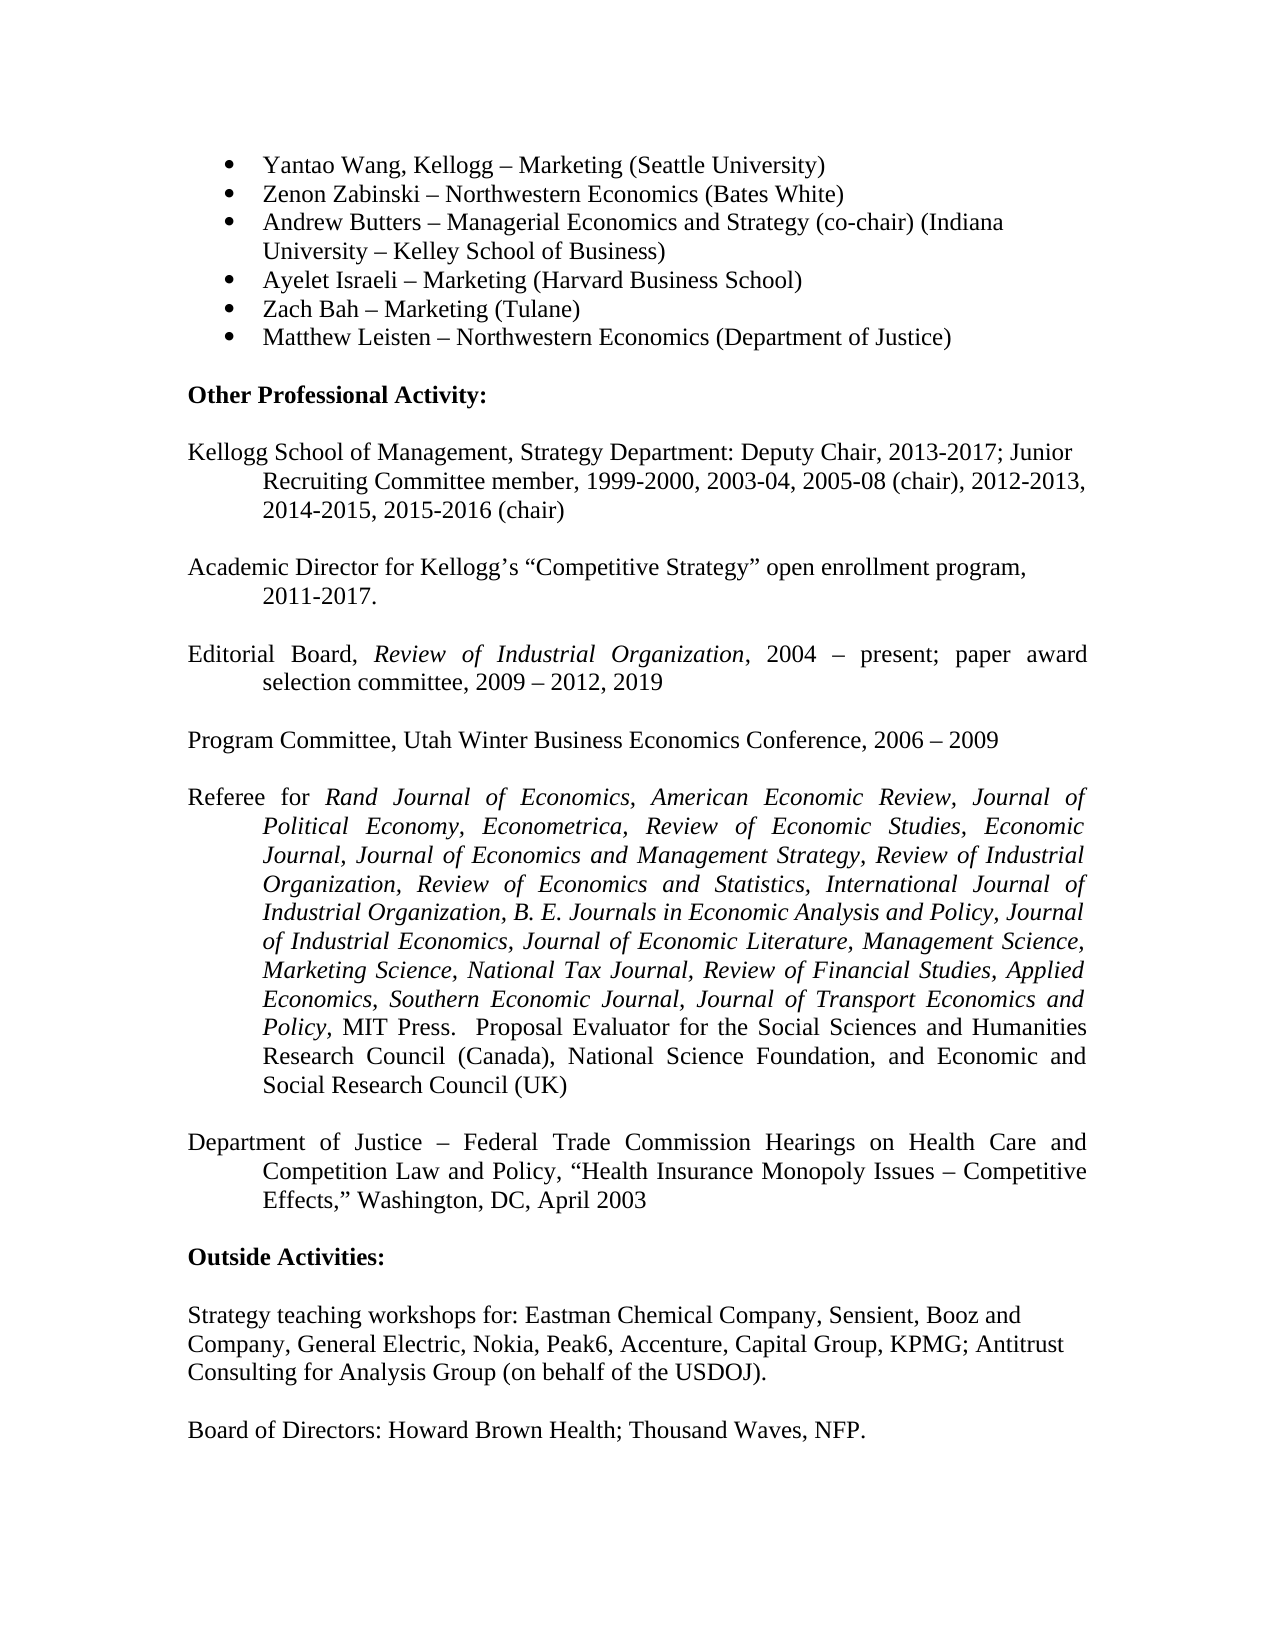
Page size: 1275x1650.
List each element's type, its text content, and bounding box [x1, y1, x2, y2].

list Zach Bah – Marketing (Tulane) [225, 294, 1087, 322]
text Other Professional Activity: [187, 380, 1087, 409]
text Academic Director for Kellogg’s “Competitive Strategy” open enrollment program, 2011-2017. [187, 552, 1087, 610]
list Andrew Butters – Managerial Economics and Strategy (co-chair) (Indiana University – Kelley School of Business) [225, 207, 1087, 265]
list Yantao Wang, Kellogg – Marketing (Seattle University) [225, 150, 1087, 179]
text Kellogg School of Management, Strategy Department: Deputy Chair, 2013-2017; Junior Recruiting Committee member, 1999-2000, 2003-04, 2005-08 (chair), 2012-2013, 2014-2015, 2015-2016 (chair) [187, 437, 1087, 524]
list Zenon Zabinski – Northwestern Economics (Bates White) [225, 179, 1087, 207]
text Board of Directors: Howard Brown Health; Thousand Waves, NFP. [187, 1415, 1087, 1444]
list Matthew Leisten – Northwestern Economics (Department of Justice) [225, 322, 1087, 351]
text Editorial Board, Review of Industrial Organization, 2004 – present; paper award selection committee, 2009 – 2012, 2019 [187, 639, 1087, 696]
text Referee for Rand Journal of Economics, American Economic Review, Journal of Political Economy, Econometrica, Review of Economic Studies, Economic Journal, Journal of Economics and Management Strategy, Review of Industrial Organization, Review of Economics and Statistics, International Journal of Industrial Organization, B. E. Journals in Economic Analysis and Policy, Journal of Industrial Economics, Journal of Economic Literature, Management Science, Marketing Science, National Tax Journal, Review of Financial Studies, Applied Economics, Southern Economic Journal, Journal of Transport Economics and Policy, MIT Press. Proposal Evaluator for the Social Sciences and Humanities Research Council (Canada), National Science Foundation, and Economic and Social Research Council (UK) [187, 782, 1087, 1099]
text Strategy teaching workshops for: Eastman Chemical Company, Sensient, Booz and Company, General Electric, Nokia, Peak6, Accenture, Capital Group, KPMG; Antitrust Consulting for Analysis Group (on behalf of the USDOJ). [187, 1300, 1087, 1386]
text Department of Justice – Federal Trade Commission Hearings on Health Care and Competition Law and Policy, “Health Insurance Monopoly Issues – Competitive Effects,” Washington, DC, April 2003 [187, 1127, 1087, 1214]
text Program Committee, Utah Winter Business Economics Conference, 2006 – 2009 [187, 725, 1087, 754]
text Outside Activities: [187, 1242, 1087, 1271]
list Ayelet Israeli – Marketing (Harvard Business School) [225, 265, 1087, 294]
